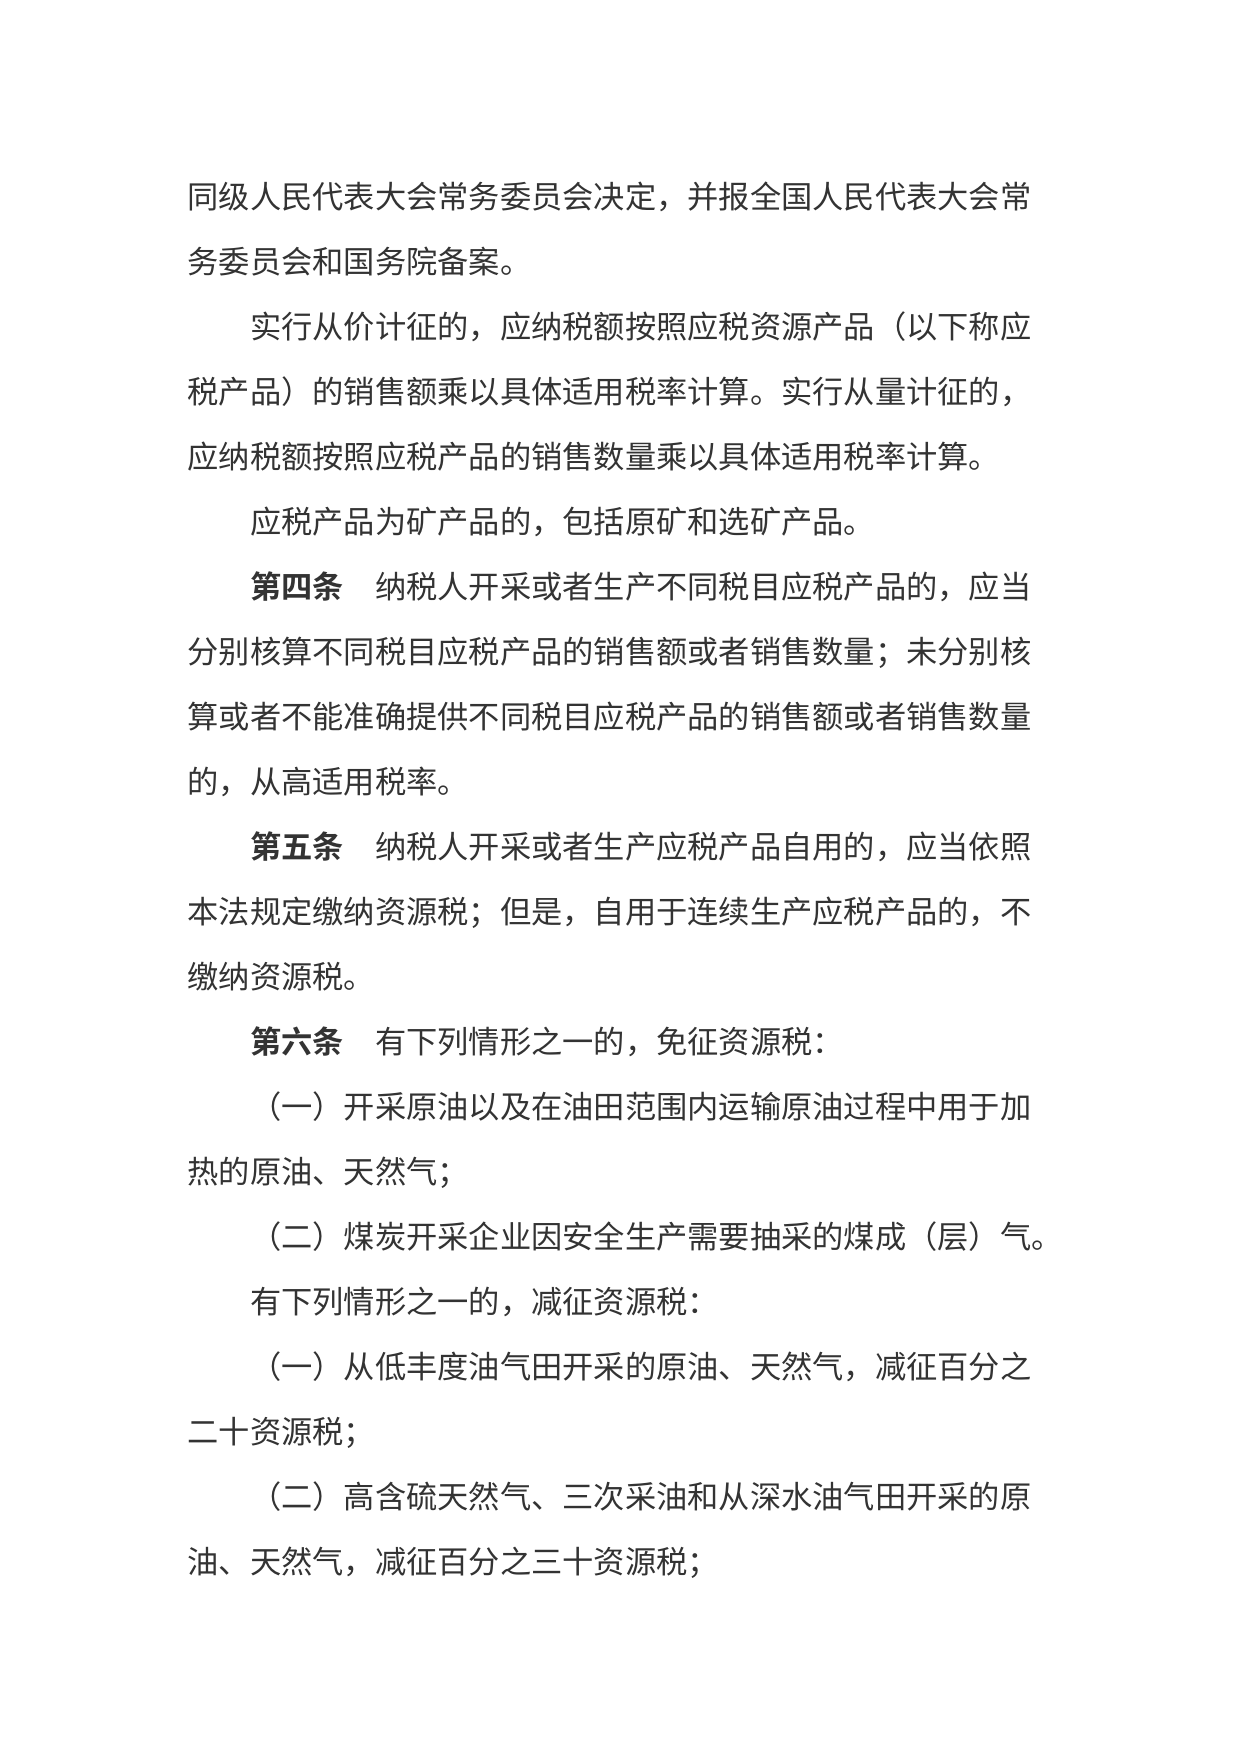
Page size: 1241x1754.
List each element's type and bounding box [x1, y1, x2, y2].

text [187, 162, 1053, 1592]
